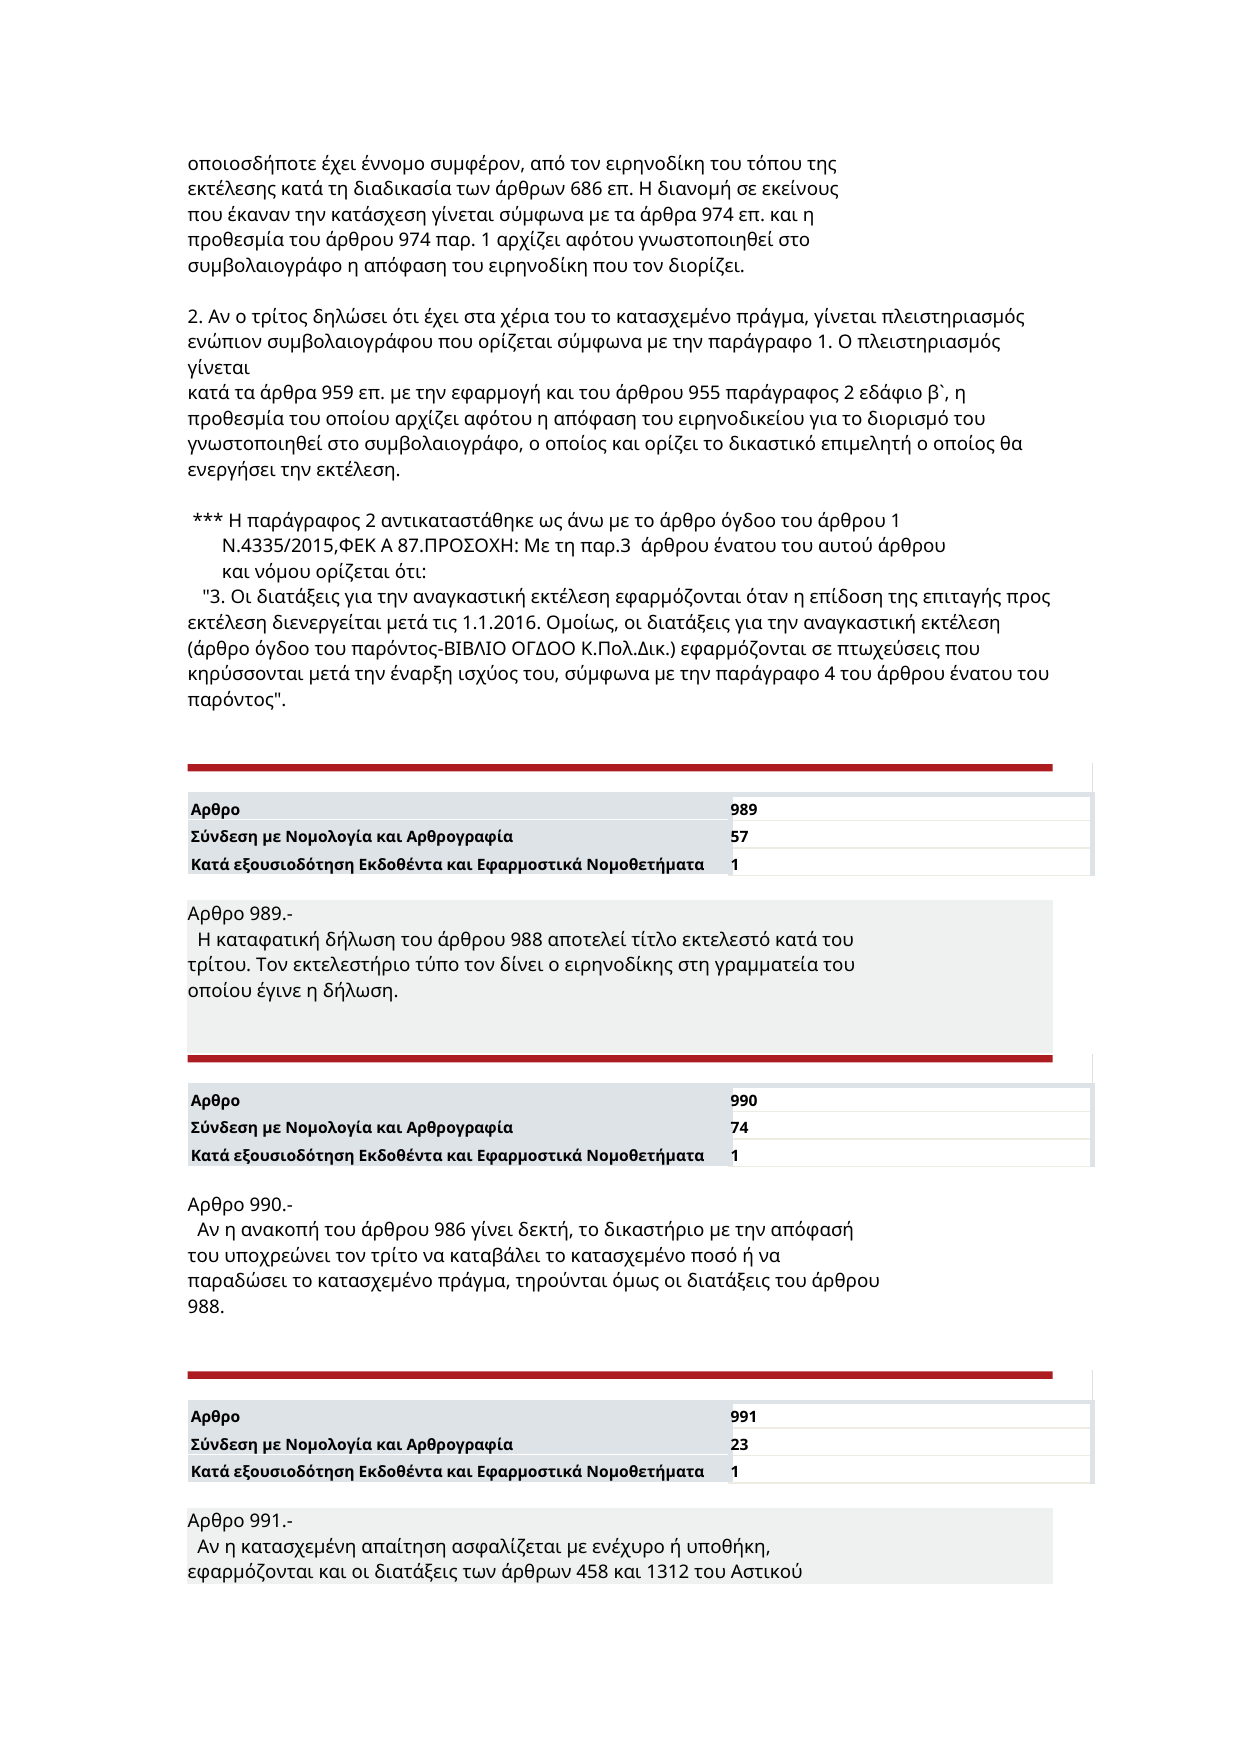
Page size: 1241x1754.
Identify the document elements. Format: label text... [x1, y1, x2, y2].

text ενεργήσει την εκτέλεση. [187, 456, 1053, 482]
text Ν.4335/2015,ΦΕΚ Α 87.ΠΡΟΣΟΧΗ: Με τη παρ.3 άρθρου ένατου του αυτού άρθρου [187, 533, 1053, 558]
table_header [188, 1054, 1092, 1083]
text οποιοσδήποτε έχει έννομο συμφέρον, από τον ειρηνοδίκη του τόπου της [187, 150, 1053, 176]
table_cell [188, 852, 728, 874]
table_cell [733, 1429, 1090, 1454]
text Αν η ανακοπή του άρθρου 986 γίνει δεκτή, το δικαστήριο με την απόφασή [187, 1217, 1053, 1242]
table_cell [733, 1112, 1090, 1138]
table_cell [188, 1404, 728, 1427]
text και νόμου ορίζεται ότι: [187, 558, 1053, 584]
text "3. Οι διατάξεις για την αναγκαστική εκτέλεση εφαρμόζονται όταν η επίδοση της επιταγής προς [187, 584, 1053, 609]
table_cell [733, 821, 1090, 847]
text Η καταφατική δήλωση του άρθρου 988 αποτελεί τίτλο εκτελεστό κατά του [187, 926, 1053, 951]
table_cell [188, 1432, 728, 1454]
text Αν η κατασχεμένη απαίτηση ασφαλίζεται με ενέχυρο ή υποθήκη, [187, 1533, 1053, 1559]
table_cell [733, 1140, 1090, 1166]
text κατά τα άρθρα 959 επ. με την εφαρμογή και του άρθρου 955 παράγραφος 2 εδάφιο β`, η [187, 380, 1053, 405]
text οποίου έγινε η δήλωση. [187, 977, 1053, 1002]
text Αρθρο 990.- [187, 1191, 1053, 1217]
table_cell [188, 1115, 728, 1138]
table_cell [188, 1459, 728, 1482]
text γνωστοποιηθεί στο συμβολαιογράφο, ο οποίος και ορίζει το δικαστικό επιμελητή ο οποίος θα [187, 431, 1053, 456]
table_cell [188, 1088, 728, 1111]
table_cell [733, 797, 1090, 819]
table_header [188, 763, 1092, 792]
text του υποχρεώνει τον τρίτο να καταβάλει το κατασχεμένο ποσό ή να [187, 1242, 1053, 1268]
text παρόντος". [187, 686, 1053, 711]
text ενώπιον συμβολαιογράφου που ορίζεται σύμφωνα με την παράγραφο 1. Ο πλειστηριασμός γίνεται [187, 329, 1053, 380]
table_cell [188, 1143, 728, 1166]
text κηρύσσονται μετά την έναρξη ισχύος του, σύμφωνα με την παράγραφο 4 του άρθρου ένατου του [187, 660, 1053, 686]
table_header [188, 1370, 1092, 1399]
text προθεσμία του οποίου αρχίζει αφότου η απόφαση του ειρηνοδικείου για το διορισμό του [187, 405, 1053, 431]
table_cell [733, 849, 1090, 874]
text εκτέλεση διενεργείται μετά τις 1.1.2016. Ομοίως, οι διατάξεις για την αναγκαστική εκτέλεση [187, 609, 1053, 635]
text παραδώσει το κατασχεμένο πράγμα, τηρούνται όμως οι διατάξεις του άρθρου [187, 1268, 1053, 1293]
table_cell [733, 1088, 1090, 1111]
text 988. [187, 1293, 1053, 1319]
text συμβολαιογράφο η απόφαση του ειρηνοδίκη που τον διορίζει. [187, 252, 1053, 278]
text *** Η παράγραφος 2 αντικαταστάθηκε ως άνω με το άρθρο όγδοο του άρθρου 1 [187, 507, 1053, 533]
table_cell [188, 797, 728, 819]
text τρίτου. Τον εκτελεστήριο τύπο τον δίνει ο ειρηνοδίκης στη γραμματεία του [187, 951, 1053, 977]
text προθεσμία του άρθρου 974 παρ. 1 αρχίζει αφότου γνωστοποιηθεί στο [187, 227, 1053, 252]
text Αρθρο 989.- [187, 900, 1053, 926]
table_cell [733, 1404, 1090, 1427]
text που έκαναν την κατάσχεση γίνεται σύμφωνα με τα άρθρα 974 επ. και η [187, 201, 1053, 227]
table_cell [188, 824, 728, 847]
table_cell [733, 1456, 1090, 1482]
text 2. Αν ο τρίτος δηλώσει ότι έχει στα χέρια του το κατασχεμένο πράγμα, γίνεται πλειστηριασμός [187, 303, 1053, 329]
text Αρθρο 991.- [187, 1508, 1053, 1533]
text εκτέλεσης κατά τη διαδικασία των άρθρων 686 επ. Η διανομή σε εκείνους [187, 176, 1053, 201]
text (άρθρο όγδοο του παρόντος-ΒΙΒΛΙΟ ΟΓΔΟΟ Κ.Πολ.Δικ.) εφαρμόζονται σε πτωχεύσεις που [187, 635, 1053, 660]
text εφαρμόζονται και οι διατάξεις των άρθρων 458 και 1312 του Αστικού [187, 1559, 1053, 1584]
